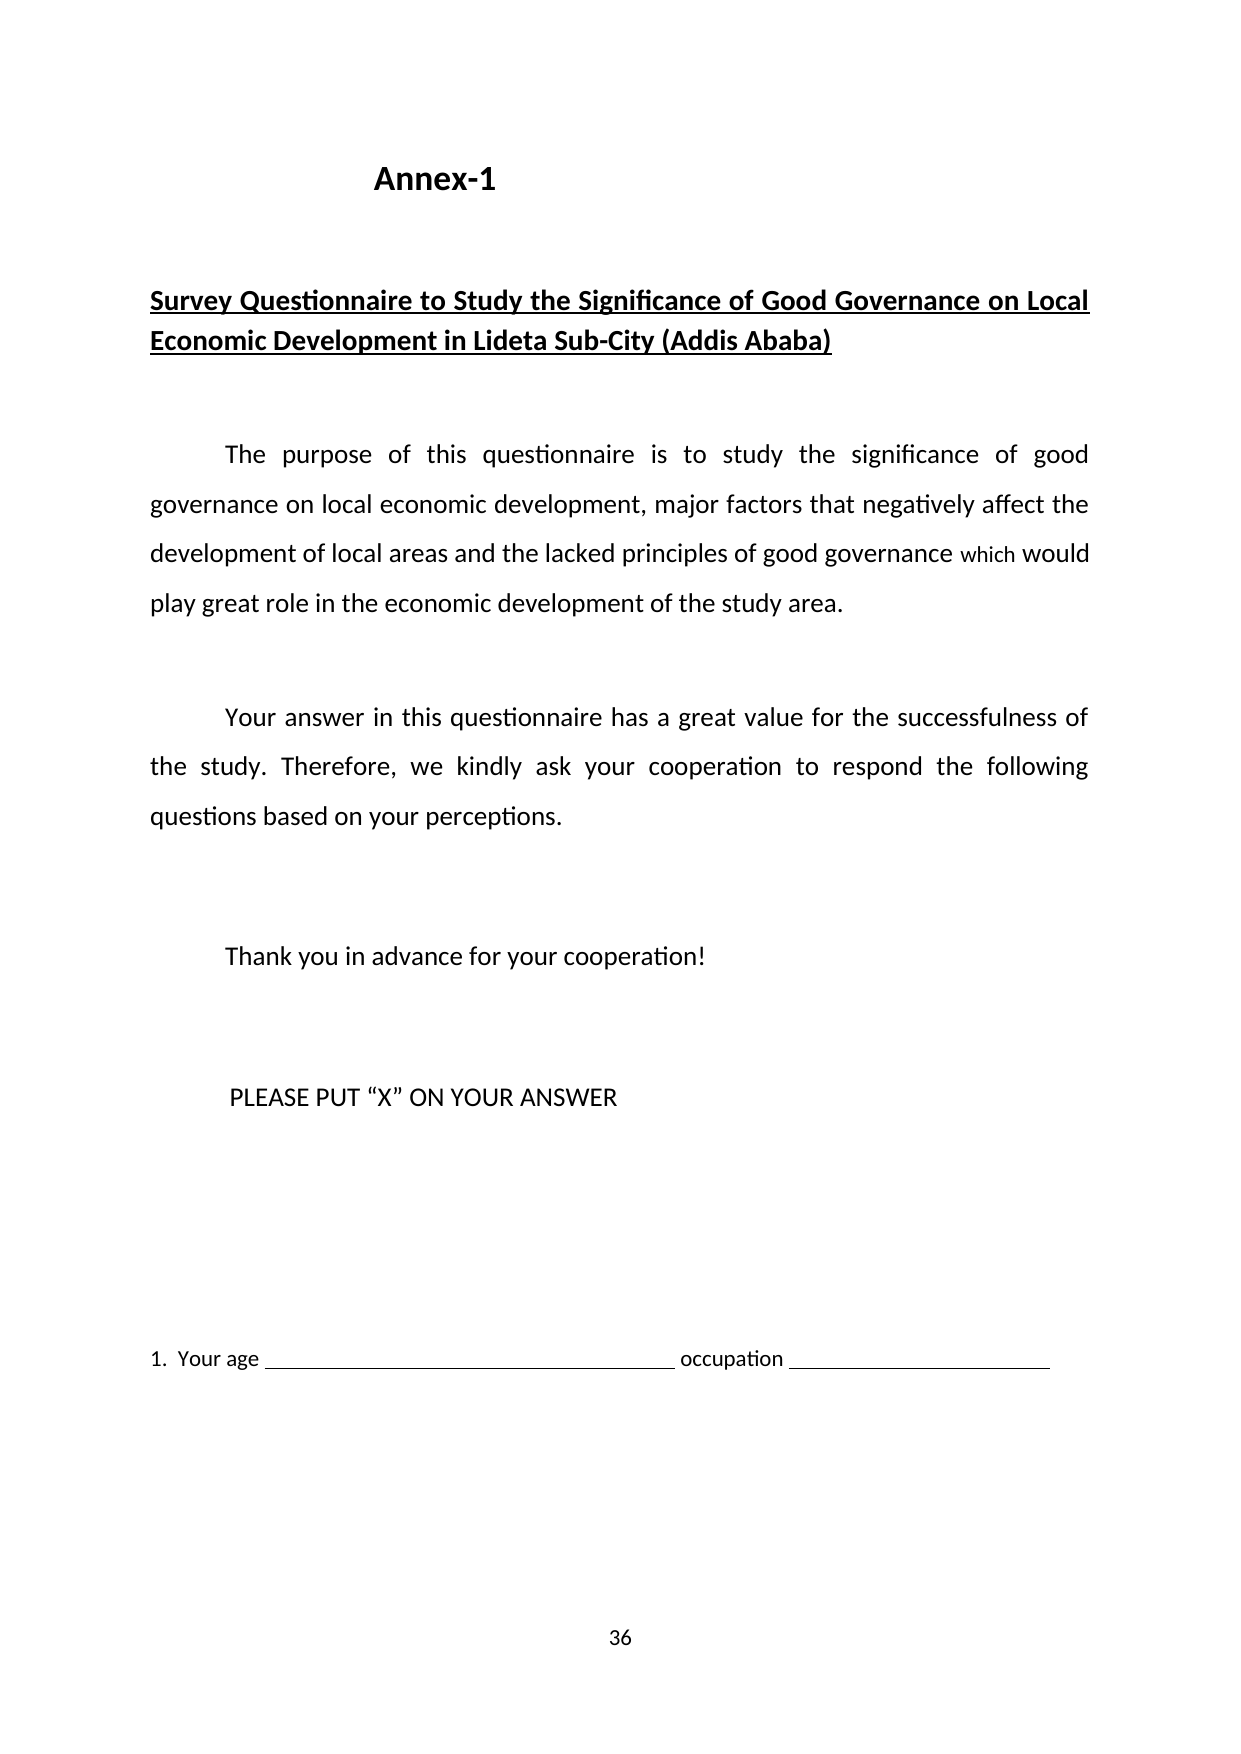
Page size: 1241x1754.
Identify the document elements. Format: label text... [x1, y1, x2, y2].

text PLEASE PUT “X” ON YOUR ANSWER [150, 1080, 1090, 1113]
text 1. Your age occupation [150, 1344, 1090, 1372]
text Survey Questionnaire to Study the Significance of Good Governance on Local Economic Development in Lideta Sub-City (Addis Ababa) [150, 314, 1090, 358]
text The purpose of this questionnaire is to study the significance of good governance on local economic development, major factors that negatively affect the development of local areas and the lacked principles of good governance which would play great role in the economic development of the study area. [150, 437, 1090, 619]
text Your answer in this questionnaire has a great value for the successfulness of the study. Therefore, we kindly ask your cooperation to respond the following questions based on your perceptions. [150, 700, 1090, 832]
text Thank you in advance for your cooperation! [150, 939, 1090, 972]
text Survey Questionnaire to Study the Significance of Good Governance on Local Economic Development in Lideta Sub-City (Addis Ababa) [150, 282, 1090, 312]
text Annex-1 [150, 156, 1090, 199]
